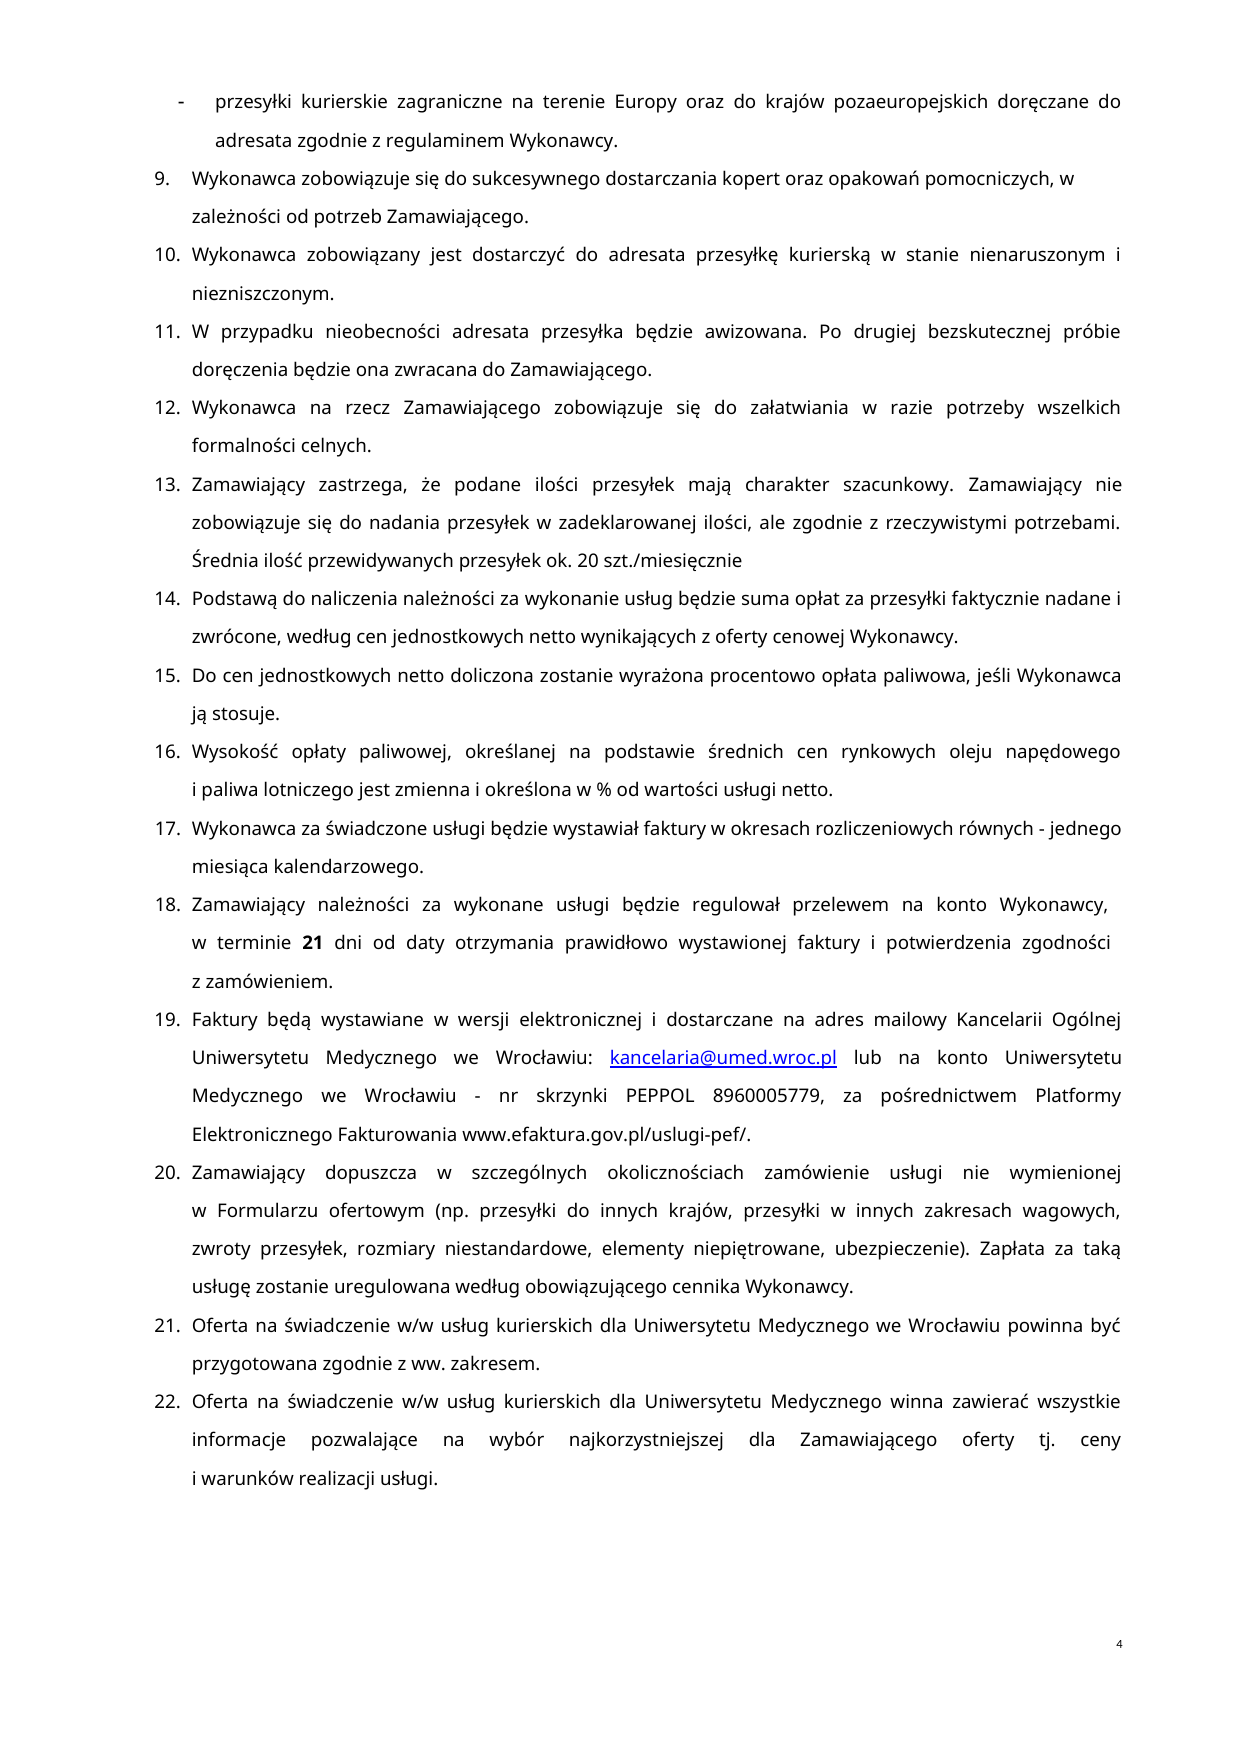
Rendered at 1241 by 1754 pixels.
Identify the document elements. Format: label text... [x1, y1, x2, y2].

list Wykonawca zobowiązuje się do sukcesywnego dostarczania kopert oraz opakowań pomocniczych, w zależności od potrzeb Zamawiającego. [154, 165, 1122, 229]
list przesyłki kurierskie zagraniczne na terenie Europy oraz do krajów pozaeuropejskich doręczane do adresata zgodnie z regulaminem Wykonawcy. [178, 89, 1122, 152]
list Podstawą do naliczenia należności za wykonanie usług będzie suma opłat za przesyłki faktycznie nadane i zwrócone, według cen jednostkowych netto wynikających z oferty cenowej Wykonawcy. [154, 586, 1122, 649]
list W przypadku nieobecności adresata przesyłka będzie awizowana. Po drugiej bezskutecznej próbie doręczenia będzie ona zwracana do Zamawiającego. [154, 318, 1122, 382]
list Oferta na świadczenie w/w usług kurierskich dla Uniwersytetu Medycznego we Wrocławiu powinna być przygotowana zgodnie z ww. zakresem. [154, 1312, 1122, 1376]
list Do cen jednostkowych netto doliczona zostanie wyrażona procentowo opłata paliwowa, jeśli Wykonawca ją stosuje. [154, 662, 1122, 726]
list Wykonawca na rzecz Zamawiającego zobowiązuje się do załatwiania w razie potrzeby wszelkich formalności celnych. [154, 394, 1122, 458]
list Zamawiający należności za wykonane usługi będzie regulował przelewem na konto Wykonawcy, w terminie 21 dni od daty otrzymania prawidłowo wystawionej faktury i potwierdzenia zgodności z zamówieniem. [154, 891, 1122, 993]
list Zamawiający zastrzega, że podane ilości przesyłek mają charakter szacunkowy. Zamawiający nie zobowiązuje się do nadania przesyłek w zadeklarowanej ilości, ale zgodnie z rzeczywistymi potrzebami. Średnia ilość przewidywanych przesyłek ok. 20 szt./miesięcznie [154, 471, 1122, 573]
list Zamawiający dopuszcza w szczególnych okolicznościach zamówienie usługi nie wymienionej w Formularzu ofertowym (np. przesyłki do innych krajów, przesyłki w innych zakresach wagowych, zwroty przesyłek, rozmiary niestandardowe, elementy niepiętrowane, ubezpieczenie). Zapłata za taką usługę zostanie uregulowana według obowiązującego cennika Wykonawcy. [154, 1159, 1122, 1299]
list Wykonawca zobowiązany jest dostarczyć do adresata przesyłkę kurierską w stanie nienaruszonym i niezniszczonym. [154, 242, 1122, 305]
list Wysokość opłaty paliwowej, określanej na podstawie średnich cen rynkowych oleju napędowego i paliwa lotniczego jest zmienna i określona w % od wartości usługi netto. [154, 738, 1122, 802]
list Faktury będą wystawiane w wersji elektronicznej i dostarczane na adres mailowy Kancelarii Ogólnej Uniwersytetu Medycznego we Wrocławiu: kancelaria@umed.wroc.pl lub na konto Uniwersytetu Medycznego we Wrocławiu - nr skrzynki PEPPOL 8960005779, za pośrednictwem Platformy Elektronicznego Fakturowania www.efaktura.gov.pl/uslugi-pef/. [154, 1006, 1122, 1146]
list Wykonawca za świadczone usługi będzie wystawiał faktury w okresach rozliczeniowych równych - jednego miesiąca kalendarzowego. [154, 815, 1122, 879]
list Oferta na świadczenie w/w usług kurierskich dla Uniwersytetu Medycznego winna zawierać wszystkie informacje pozwalające na wybór najkorzystniejszej dla Zamawiającego oferty tj. ceny i warunków realizacji usługi. [154, 1388, 1122, 1490]
